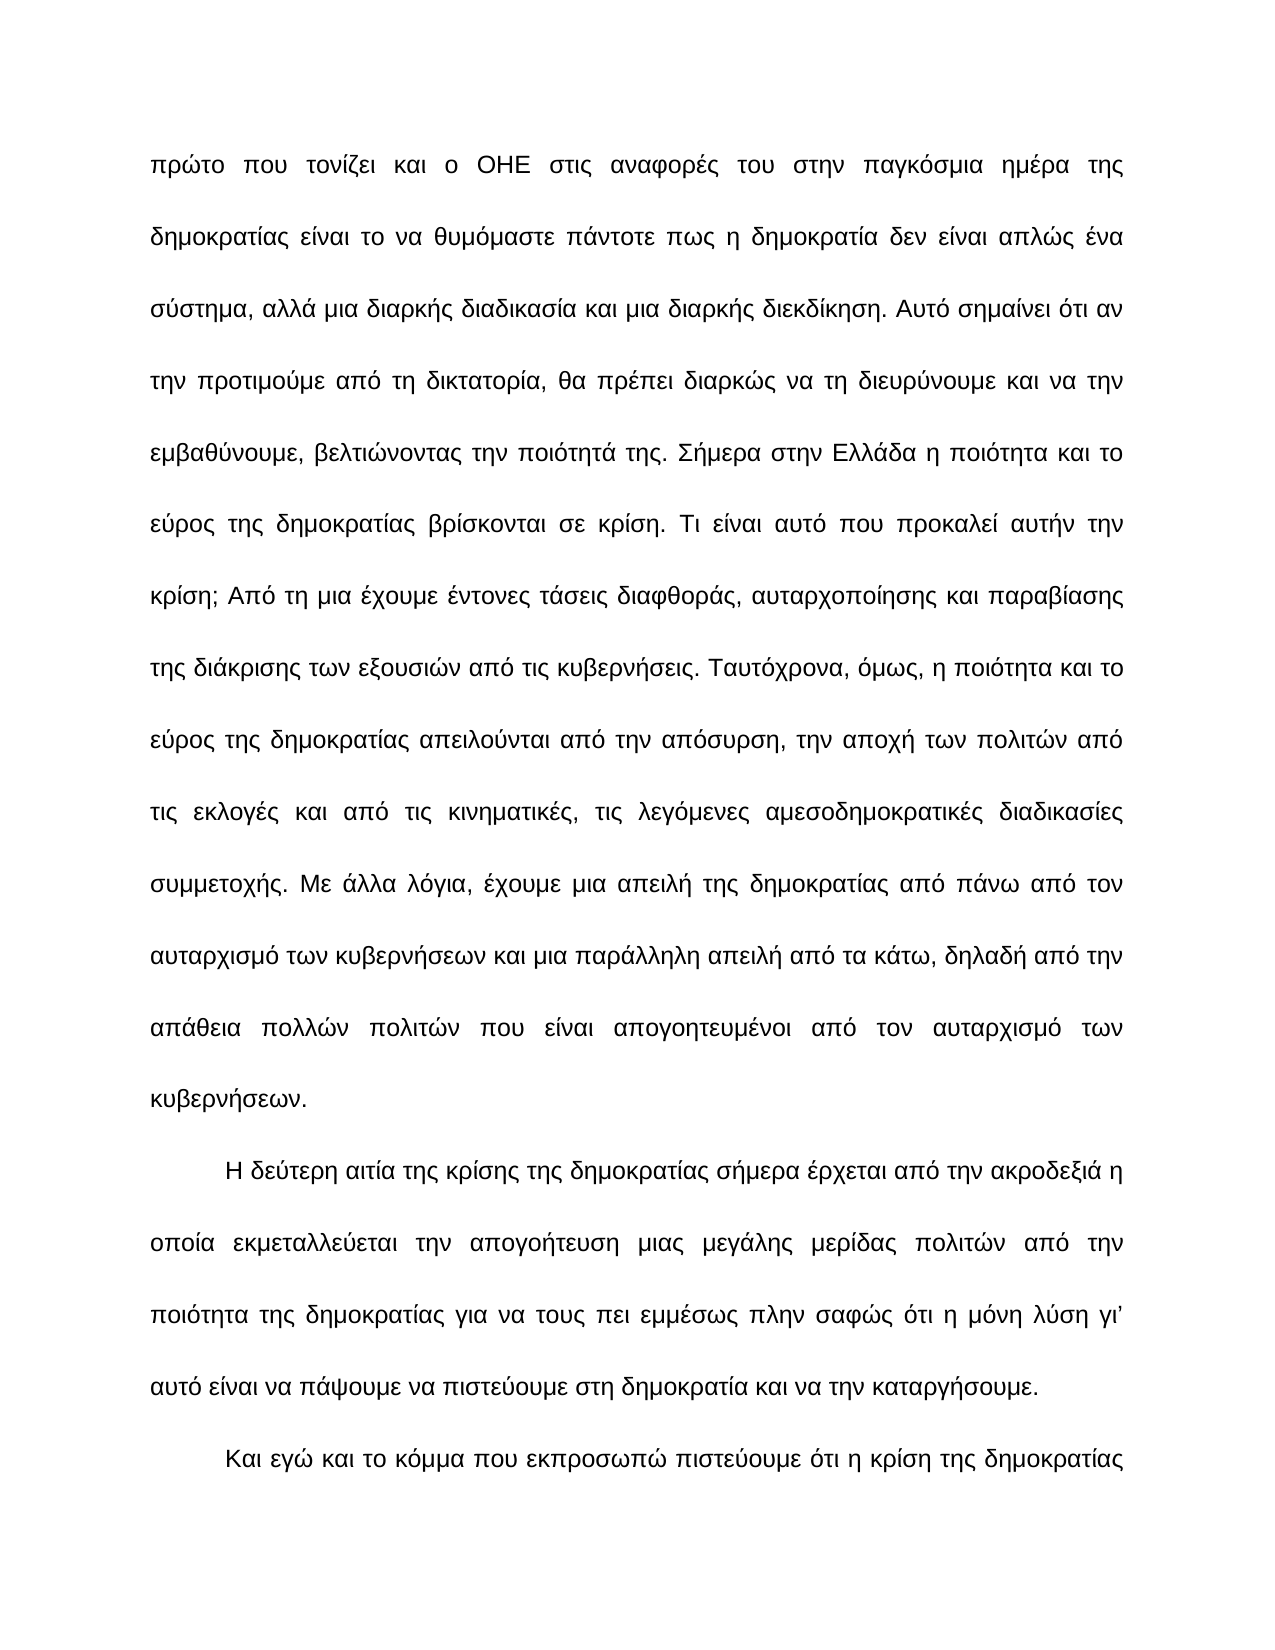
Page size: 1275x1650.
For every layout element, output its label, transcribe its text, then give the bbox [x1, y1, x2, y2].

text Η δεύτερη αιτία της κρίσης της δημοκρατίας σήμερα έρχεται από την ακροδεξιά η οποία εκμεταλλεύεται την απογοήτευση μιας μεγάλης μερίδας πολιτών από την ποιότητα της δημοκρατίας για να τους πει εμμέσως πλην σαφώς ότι η μόνη λύση γι’ αυτό είναι να πάψουμε να πιστεύουμε στη δημοκρατία και να την καταργήσουμε. [150, 1156, 1125, 1401]
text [150, 150, 1125, 1113]
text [150, 1444, 1125, 1472]
